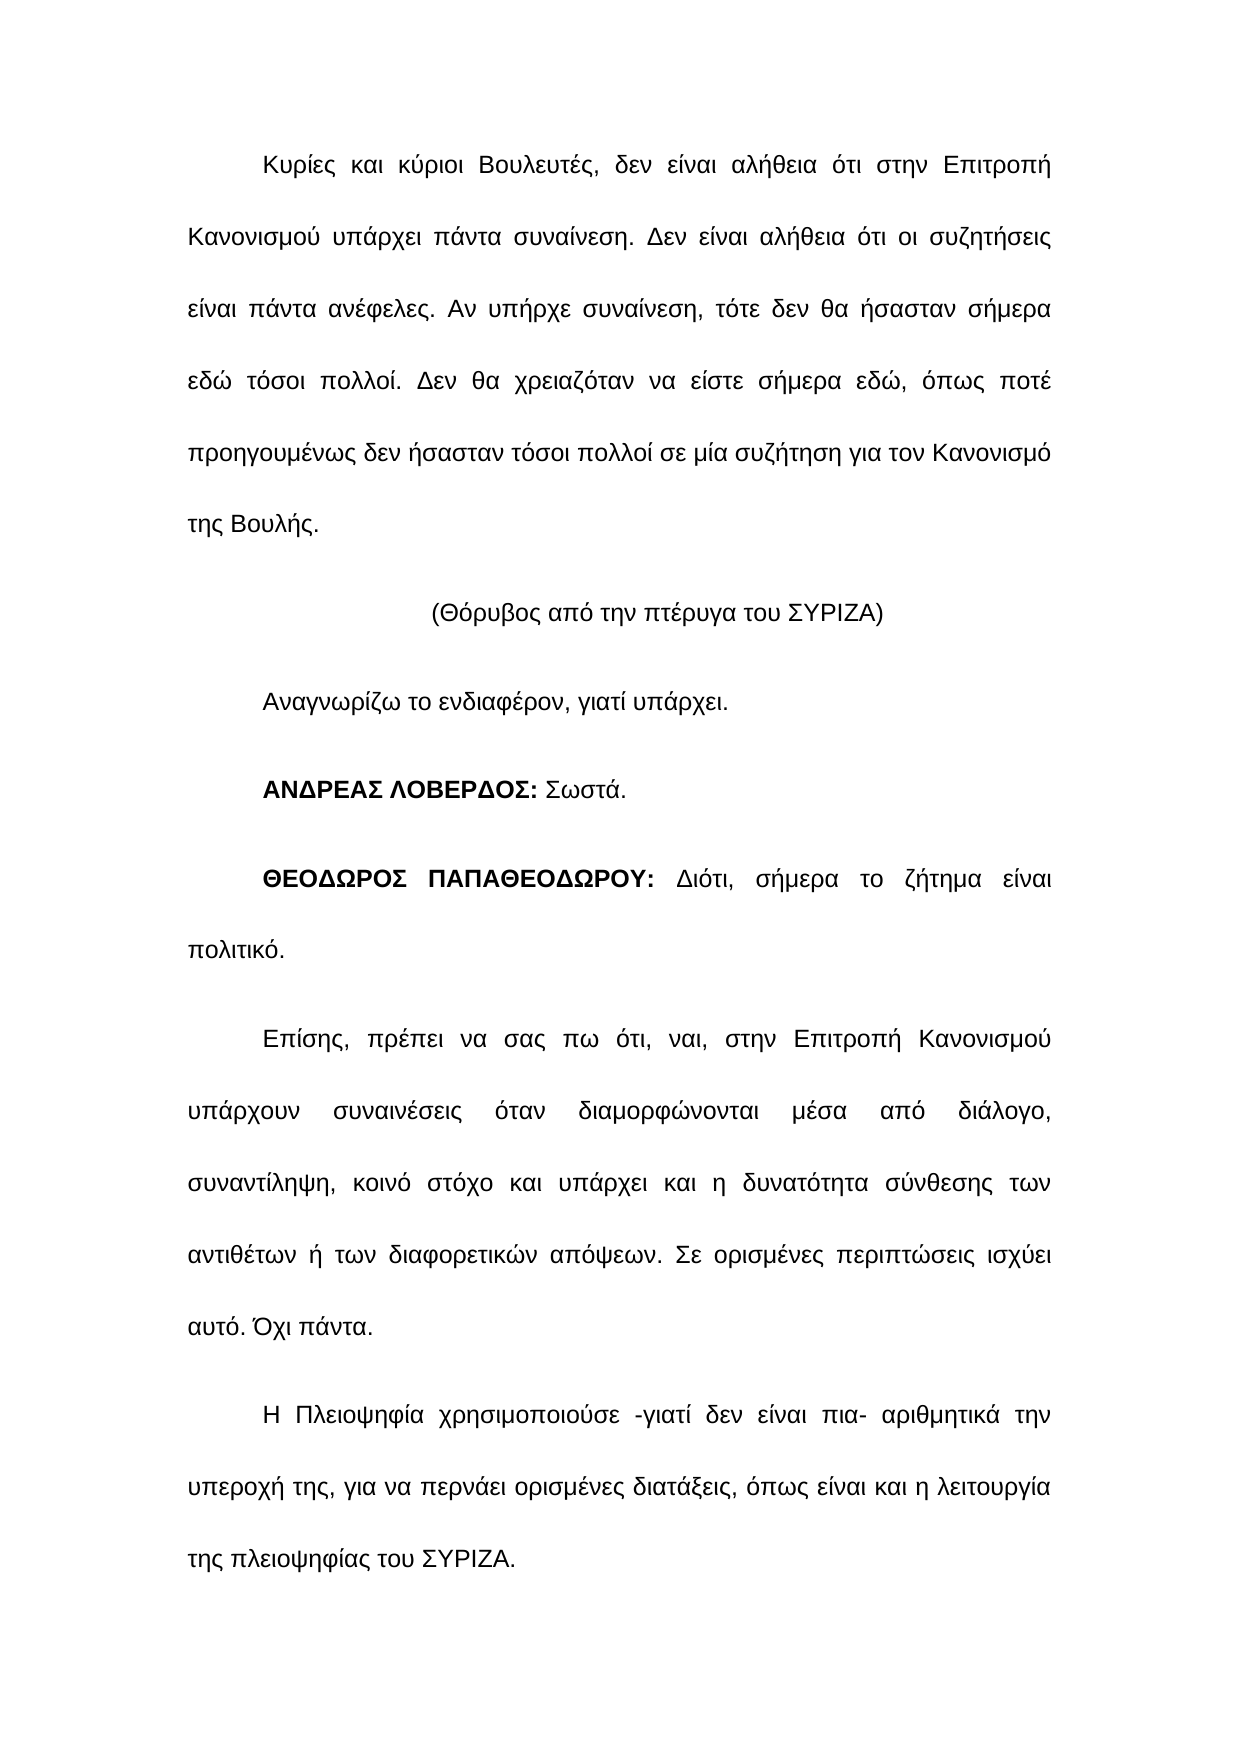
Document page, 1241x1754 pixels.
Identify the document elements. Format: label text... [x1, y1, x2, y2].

text Κυρίες και κύριοι Βουλευτές, δεν είναι αλήθεια ότι στην Επιτροπή Κανονισμού υπάρχει πάντα συναίνεση. Δεν είναι αλήθεια ότι οι συζητήσεις είναι πάντα ανέφελες. Αν υπήρχε συναίνεση, τότε δεν θα ήσασταν σήμερα εδώ τόσοι πολλοί. Δεν θα χρειαζόταν να είστε σήμερα εδώ, όπως ποτέ προηγουμένως δεν ήσασταν τόσοι πολλοί σε μία συζήτηση για τον Κανονισμό της Βουλής. [187, 150, 1053, 538]
text Η Πλειοψηφία χρησιμοποιούσε -γιατί δεν είναι πια- αριθμητικά την υπεροχή της, για να περνάει ορισμένες διατάξεις, όπως είναι και η λειτουργία της πλειοψηφίας του ΣΥΡΙΖΑ. [187, 1400, 1053, 1572]
text ΘΕΟΔΩΡΟΣ ΠΑΠΑΘΕΟΔΩΡΟΥ: Διότι, σήμερα το ζήτημα είναι πολιτικό. [187, 863, 1053, 964]
text ΑΝΔΡΕΑΣ ΛΟΒΕΡΔΟΣ: Σωστά. [187, 775, 1053, 804]
text Αναγνωρίζω το ενδιαφέρον, γιατί υπάρχει. [187, 686, 1053, 715]
text Επίσης, πρέπει να σας πω ότι, ναι, στην Επιτροπή Κανονισμού υπάρχουν συναινέσεις όταν διαμορφώνονται μέσα από διάλογο, συναντίληψη, κοινό στόχο και υπάρχει και η δυνατότητα σύνθεσης των αντιθέτων ή των διαφορετικών απόψεων. Σε ορισμένες περιπτώσεις ισχύει αυτό. Όχι πάντα. [187, 1024, 1053, 1340]
text (Θόρυβος από την πτέρυγα του ΣΥΡΙΖΑ) [187, 598, 1053, 627]
